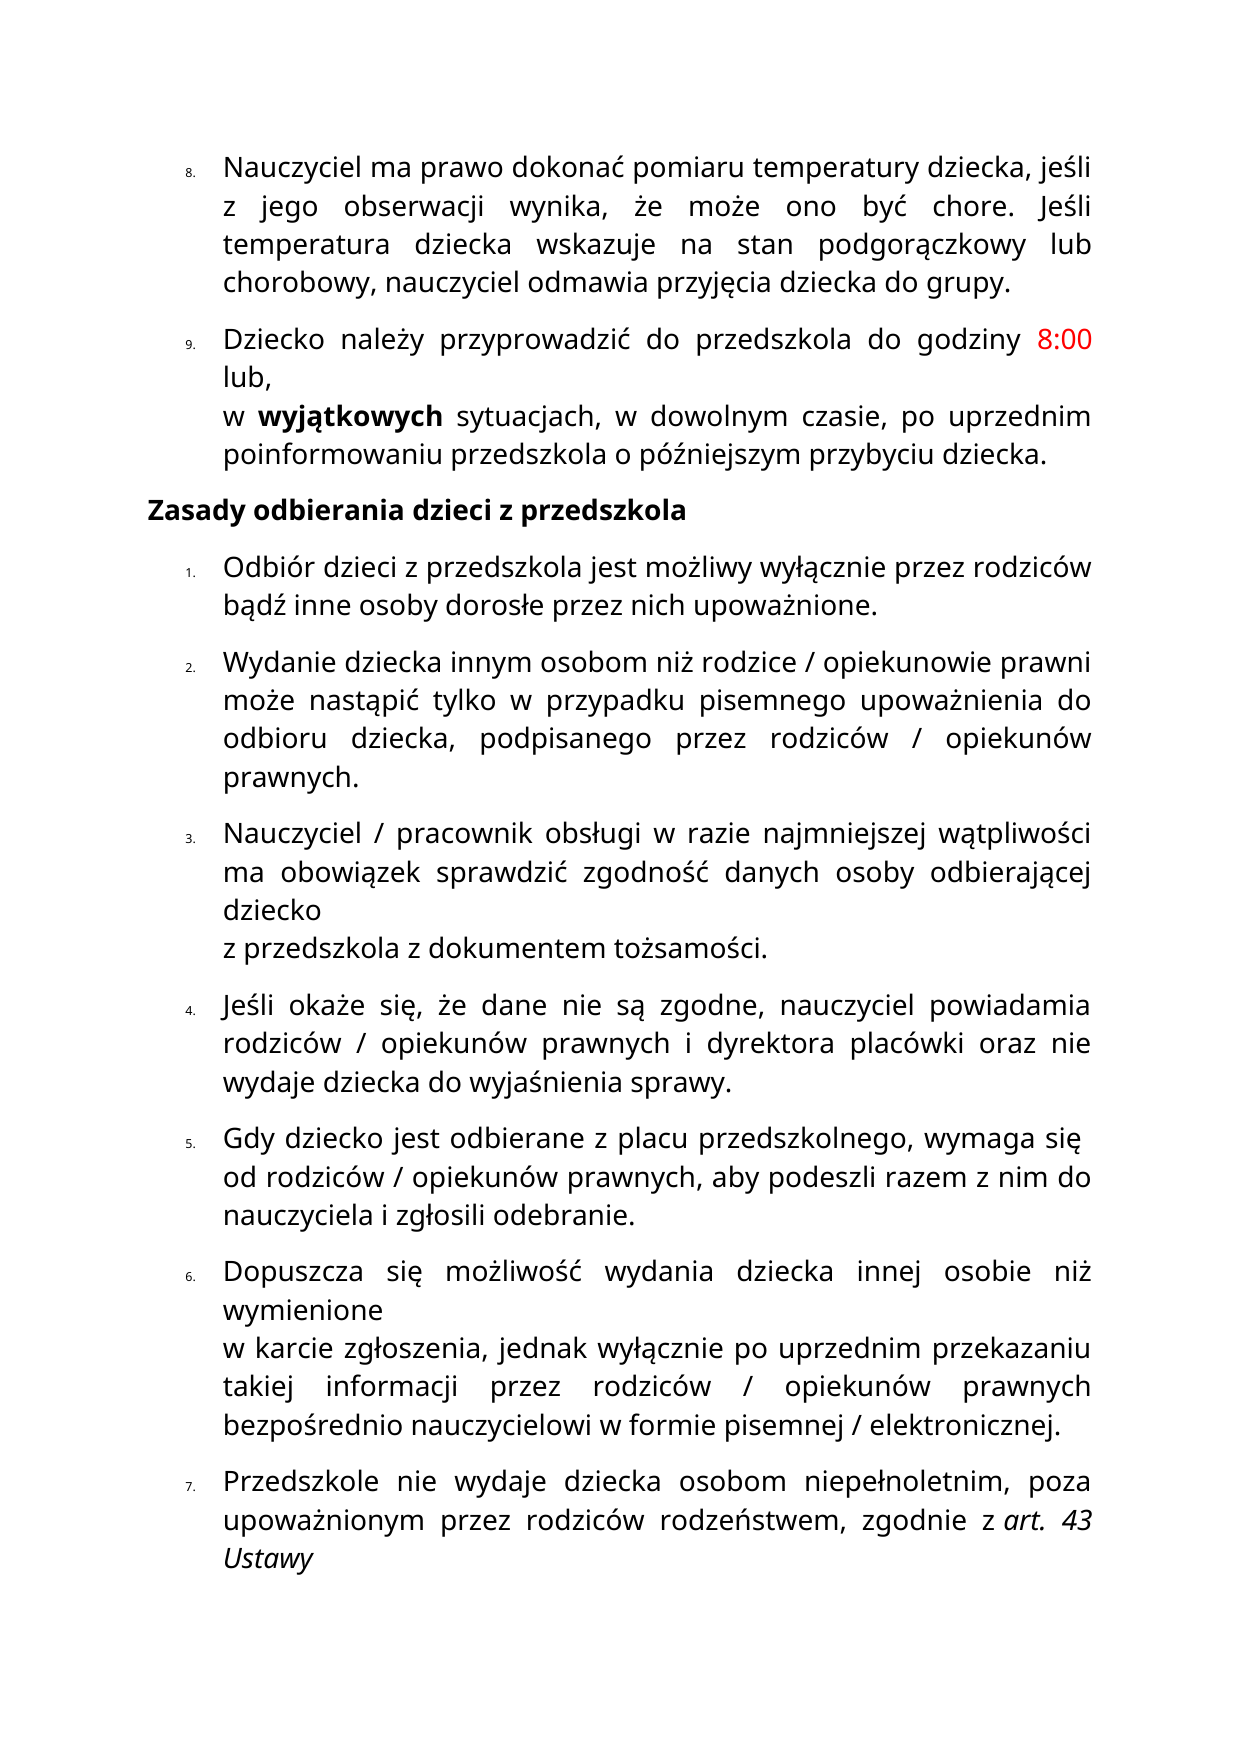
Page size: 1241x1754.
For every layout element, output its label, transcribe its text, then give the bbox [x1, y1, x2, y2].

list Nauczyciel ma prawo dokonać pomiaru temperatury dziecka, jeśli z jego obserwacji wynika, że może ono być chore. Jeśli temperatura dziecka wskazuje na stan podgorączkowy lub chorobowy, nauczyciel odmawia przyjęcia dziecka do grupy. [185, 148, 1093, 301]
list Nauczyciel / pracownik obsługi w razie najmniejszej wątpliwości ma obowiązek sprawdzić zgodność danych osoby odbierającej dziecko z przedszkola z dokumentem tożsamości. [185, 814, 1093, 967]
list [185, 1462, 1093, 1577]
list Jeśli okaże się, że dane nie są zgodne, nauczyciel powiadamia rodziców / opiekunów prawnych i dyrektora placówki oraz nie wydaje dziecka do wyjaśnienia sprawy. [185, 985, 1093, 1100]
text Zasady odbierania dzieci z przedszkola [148, 491, 1093, 529]
list Dziecko należy przyprowadzić do przedszkola do godziny 8:00 lub, w wyjątkowych sytuacjach, w dowolnym czasie, po uprzednim poinformowaniu przedszkola o późniejszym przybyciu dziecka. [185, 319, 1093, 472]
list Gdy dziecko jest odbierane z placu przedszkolnego, wymaga się od rodziców / opiekunów prawnych, aby podeszli razem z nim do nauczyciela i zgłosili odebranie. [185, 1118, 1093, 1233]
list Wydanie dziecka innym osobom niż rodzice / opiekunowie prawni może nastąpić tylko w przypadku pisemnego upoważnienia do odbioru dziecka, podpisanego przez rodziców / opiekunów prawnych. [185, 642, 1093, 796]
list Odbiór dzieci z przedszkola jest możliwy wyłącznie przez rodziców bądź inne osoby dorosłe przez nich upoważnione. [185, 547, 1093, 624]
list Dopuszcza się możliwość wydania dziecka innej osobie niż wymienione w karcie zgłoszenia, jednak wyłącznie po uprzednim przekazaniu takiej informacji przez rodziców / opiekunów prawnych bezpośrednio nauczycielowi w formie pisemnej / elektronicznej. [185, 1252, 1093, 1443]
